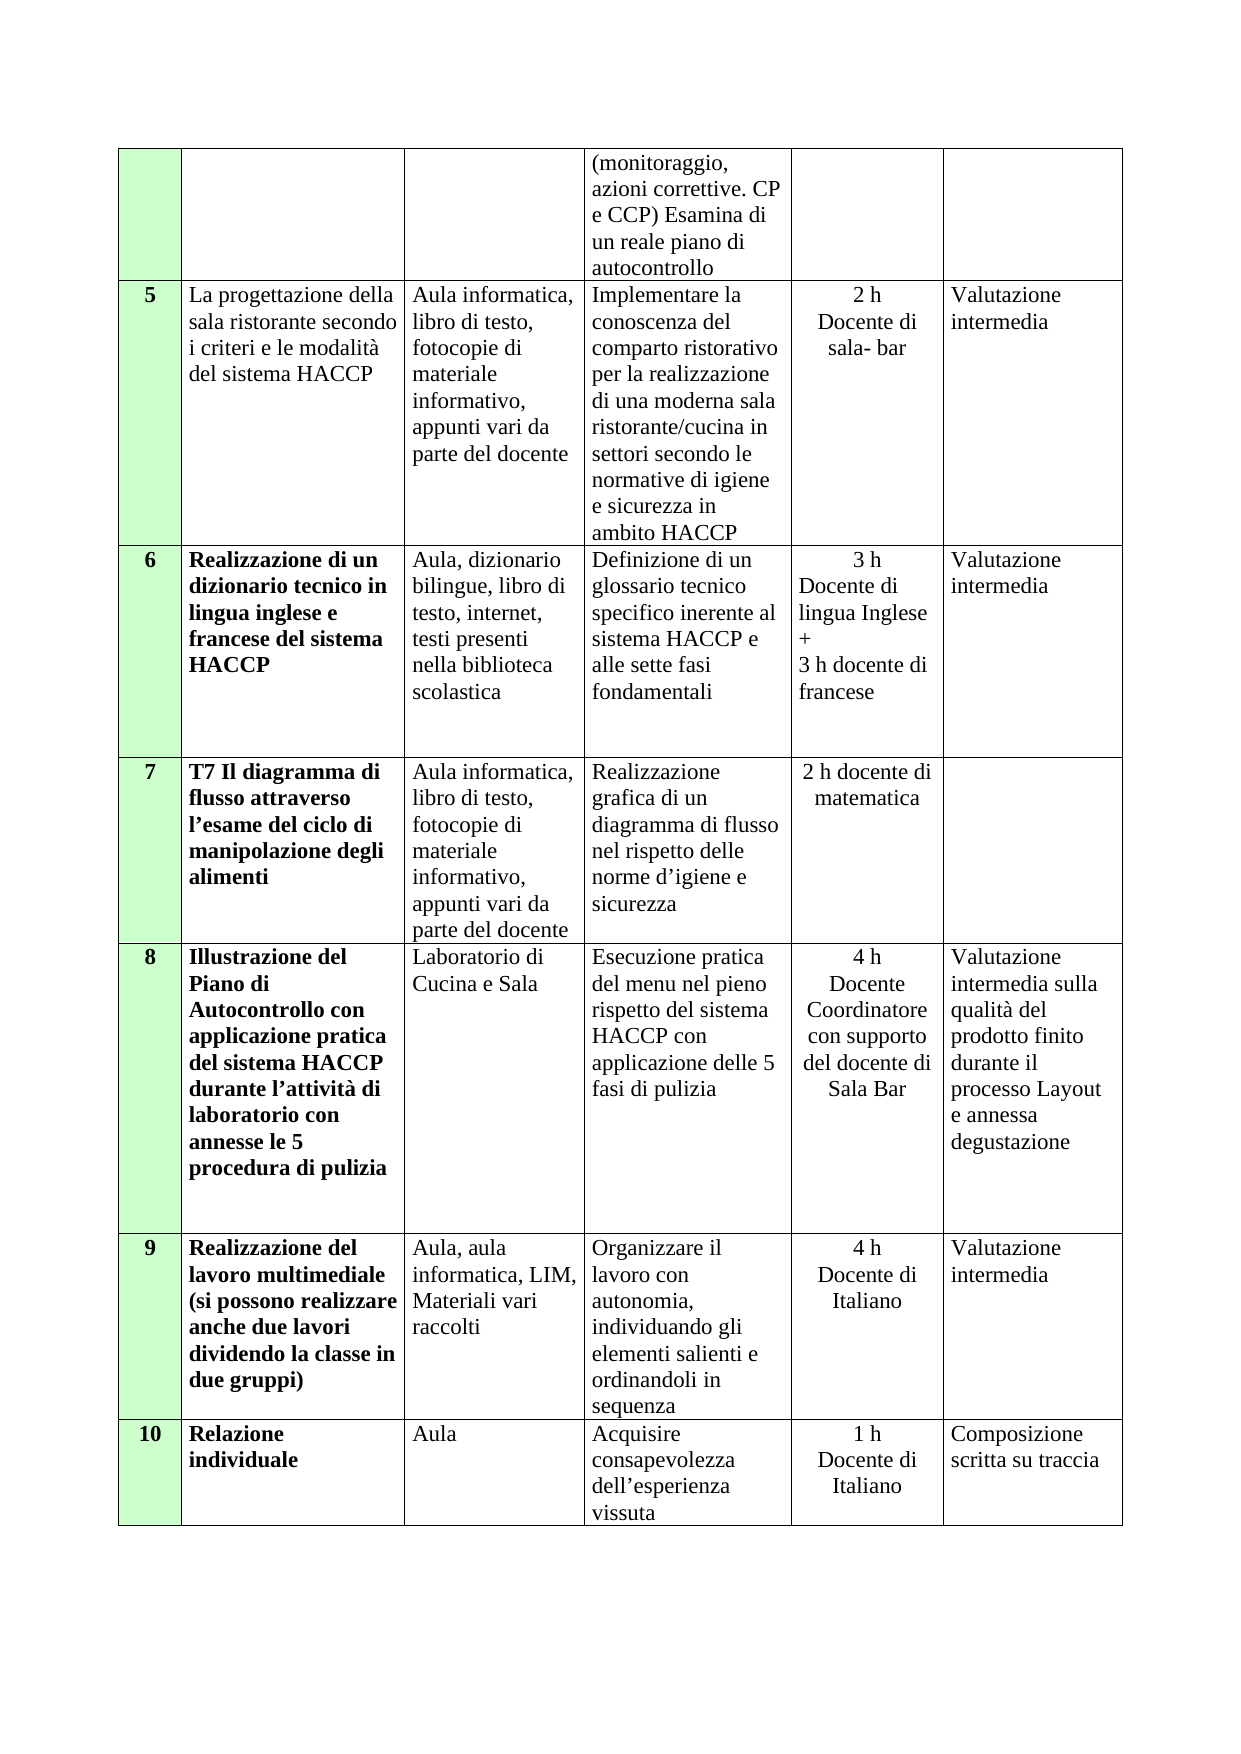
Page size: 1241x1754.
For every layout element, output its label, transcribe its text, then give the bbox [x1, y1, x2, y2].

table_cell 7 [119, 758, 181, 942]
table_cell 2 h docente di matematica [792, 758, 943, 942]
table_cell Aula informatica, libro di testo, fotocopie di materiale informativo, appunti vari da parte del docente [405, 281, 584, 545]
table_cell Realizzazione di un dizionario tecnico in lingua inglese e francese del sistema HACCP [182, 546, 404, 757]
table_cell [585, 149, 791, 280]
table_cell Valutazione intermedia [944, 281, 1122, 545]
table_cell 9 [119, 1234, 181, 1419]
table_cell Aula [405, 1420, 584, 1525]
table_cell 3 h Docente di lingua Inglese + 3 h docente di francese [792, 546, 943, 757]
table_cell Aula, aula informatica, LIM, Materiali vari raccolti [405, 1234, 584, 1419]
table_cell T7 Il diagramma di flusso attraverso l’esame del ciclo di manipolazione degli alimenti [182, 758, 404, 942]
table_cell Definizione di un glossario tecnico specifico inerente al sistema HACCP e alle sette fasi fondamentali [585, 546, 791, 757]
table_cell La progettazione della sala ristorante secondo i criteri e le modalità del sistema HACCP [182, 281, 404, 545]
table_cell Illustrazione del Piano di Autocontrollo con applicazione pratica del sistema HACCP durante l’attività di laboratorio con annesse le 5 procedura di pulizia [182, 944, 404, 1233]
table_cell 4 [119, 149, 181, 280]
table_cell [792, 149, 943, 280]
table_cell Esecuzione pratica del menu nel pieno rispetto del sistema HACCP con applicazione delle 5 fasi di pulizia [585, 944, 791, 1233]
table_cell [182, 149, 404, 280]
table_cell Composizione scritta su traccia [944, 1420, 1122, 1525]
table_cell Realizzazione grafica di un diagramma di flusso nel rispetto delle norme d’igiene e sicurezza [585, 758, 791, 942]
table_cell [944, 149, 1122, 280]
table_cell Valutazione intermedia sulla qualità del prodotto finito durante il processo Layout e annessa degustazione [944, 944, 1122, 1233]
table_cell Aula informatica, libro di testo, fotocopie di materiale informativo, appunti vari da parte del docente [405, 758, 584, 942]
table_cell 1 h Docente di Italiano [792, 1420, 943, 1525]
table_cell Aula, dizionario bilingue, libro di testo, internet, testi presenti nella biblioteca scolastica [405, 546, 584, 757]
table_cell Realizzazione del lavoro multimediale (si possono realizzare anche due lavori dividendo la classe in due gruppi) [182, 1234, 404, 1419]
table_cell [405, 149, 584, 280]
table_cell [944, 758, 1122, 942]
table_cell Laboratorio di Cucina e Sala [405, 944, 584, 1233]
table_cell 2 h Docente di sala- bar [792, 281, 943, 545]
table_cell Organizzare il lavoro con autonomia, individuando gli elementi salienti e ordinandoli in sequenza [585, 1234, 791, 1419]
table_cell 4 h Docente Coordinatore con supporto del docente di Sala Bar [792, 944, 943, 1233]
table_cell 8 [119, 944, 181, 1233]
table_cell Acquisire consapevolezza dell’esperienza vissuta [585, 1420, 791, 1525]
table_cell Relazione individuale [182, 1420, 404, 1525]
table_cell 4 h Docente di Italiano [792, 1234, 943, 1419]
table_cell 10 [119, 1420, 181, 1525]
table_cell Implementare la conoscenza del comparto ristorativo per la realizzazione di una moderna sala ristorante/cucina in settori secondo le normative di igiene e sicurezza in ambito HACCP [585, 281, 791, 545]
table_cell Valutazione intermedia [944, 546, 1122, 757]
table_cell Valutazione intermedia [944, 1234, 1122, 1419]
table_cell 5 [119, 281, 181, 545]
table_cell 6 [119, 546, 181, 757]
